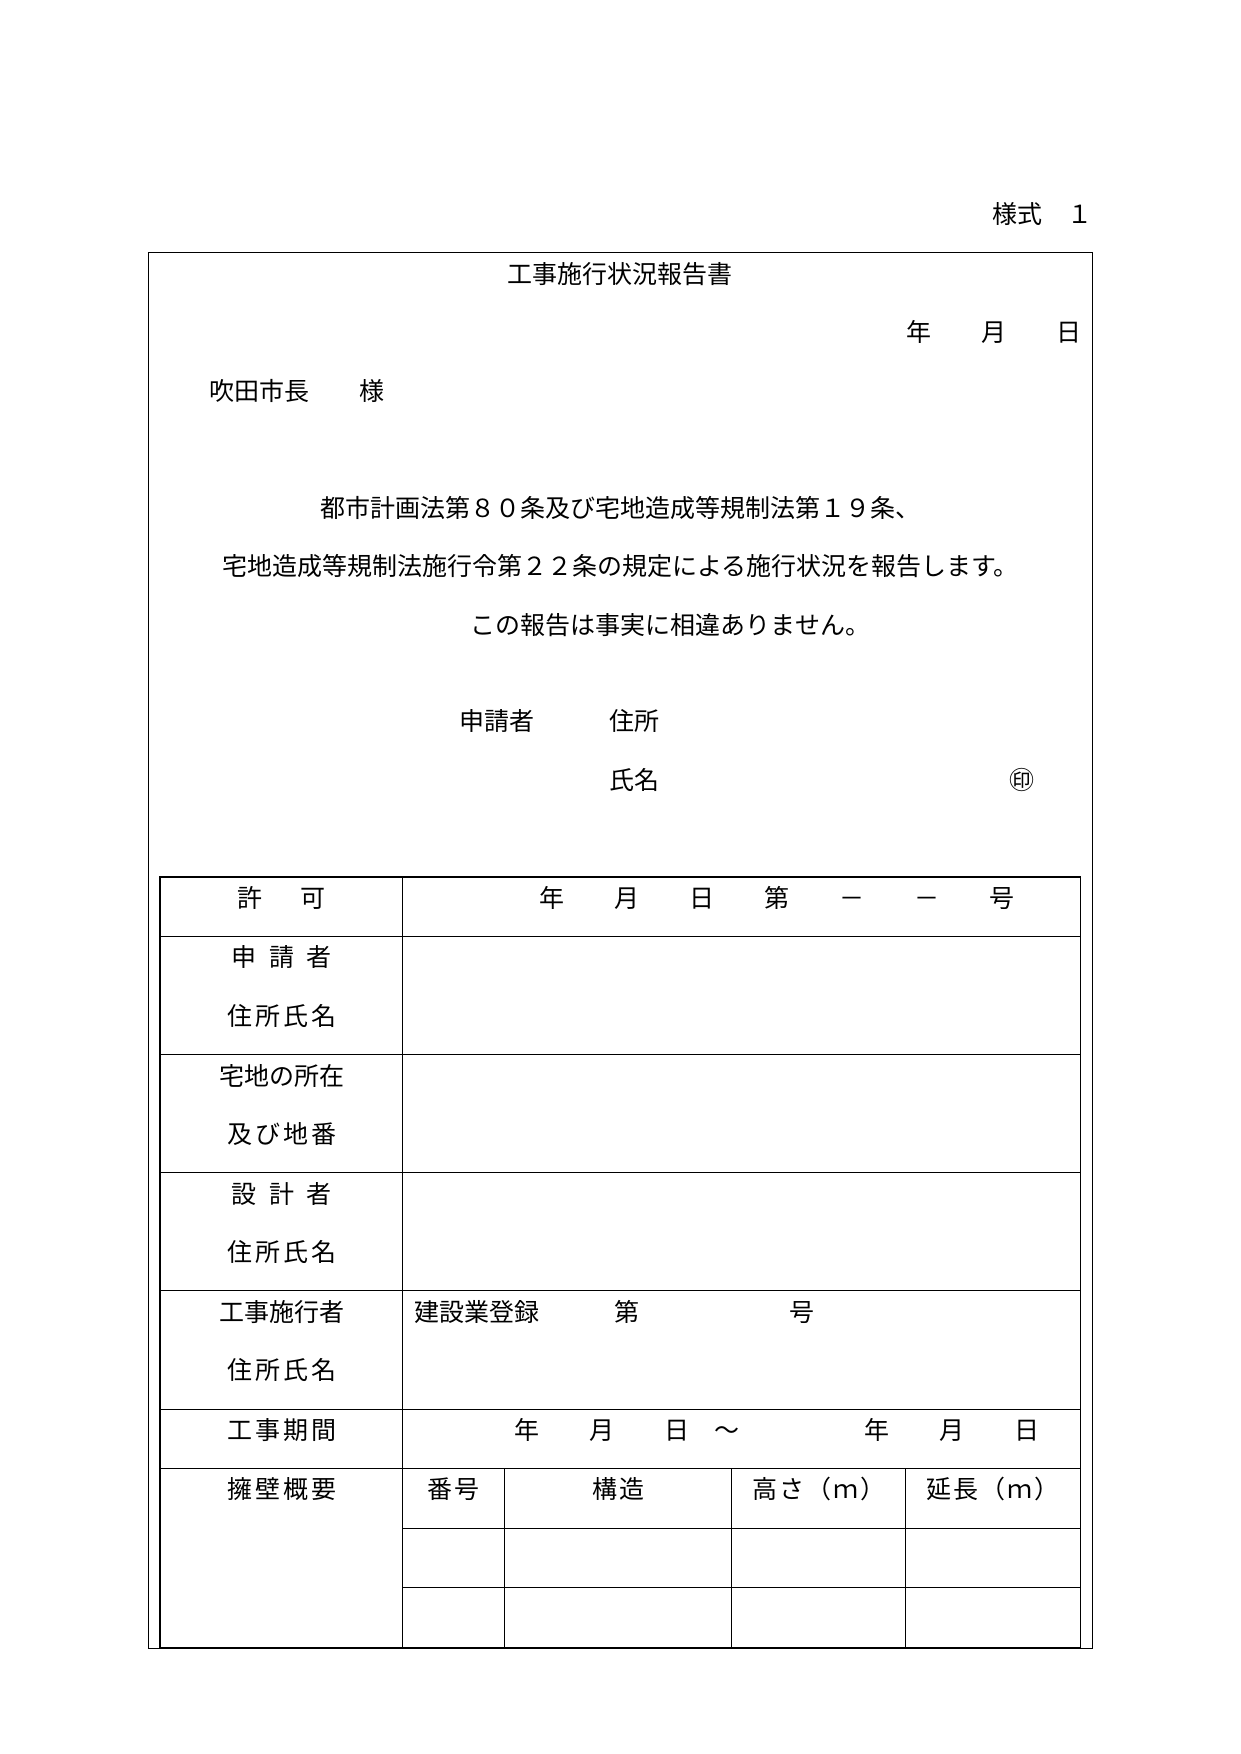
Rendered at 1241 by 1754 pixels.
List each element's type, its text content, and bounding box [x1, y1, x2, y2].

text 様式 １ [148, 194, 1092, 231]
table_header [149, 253, 1092, 1648]
